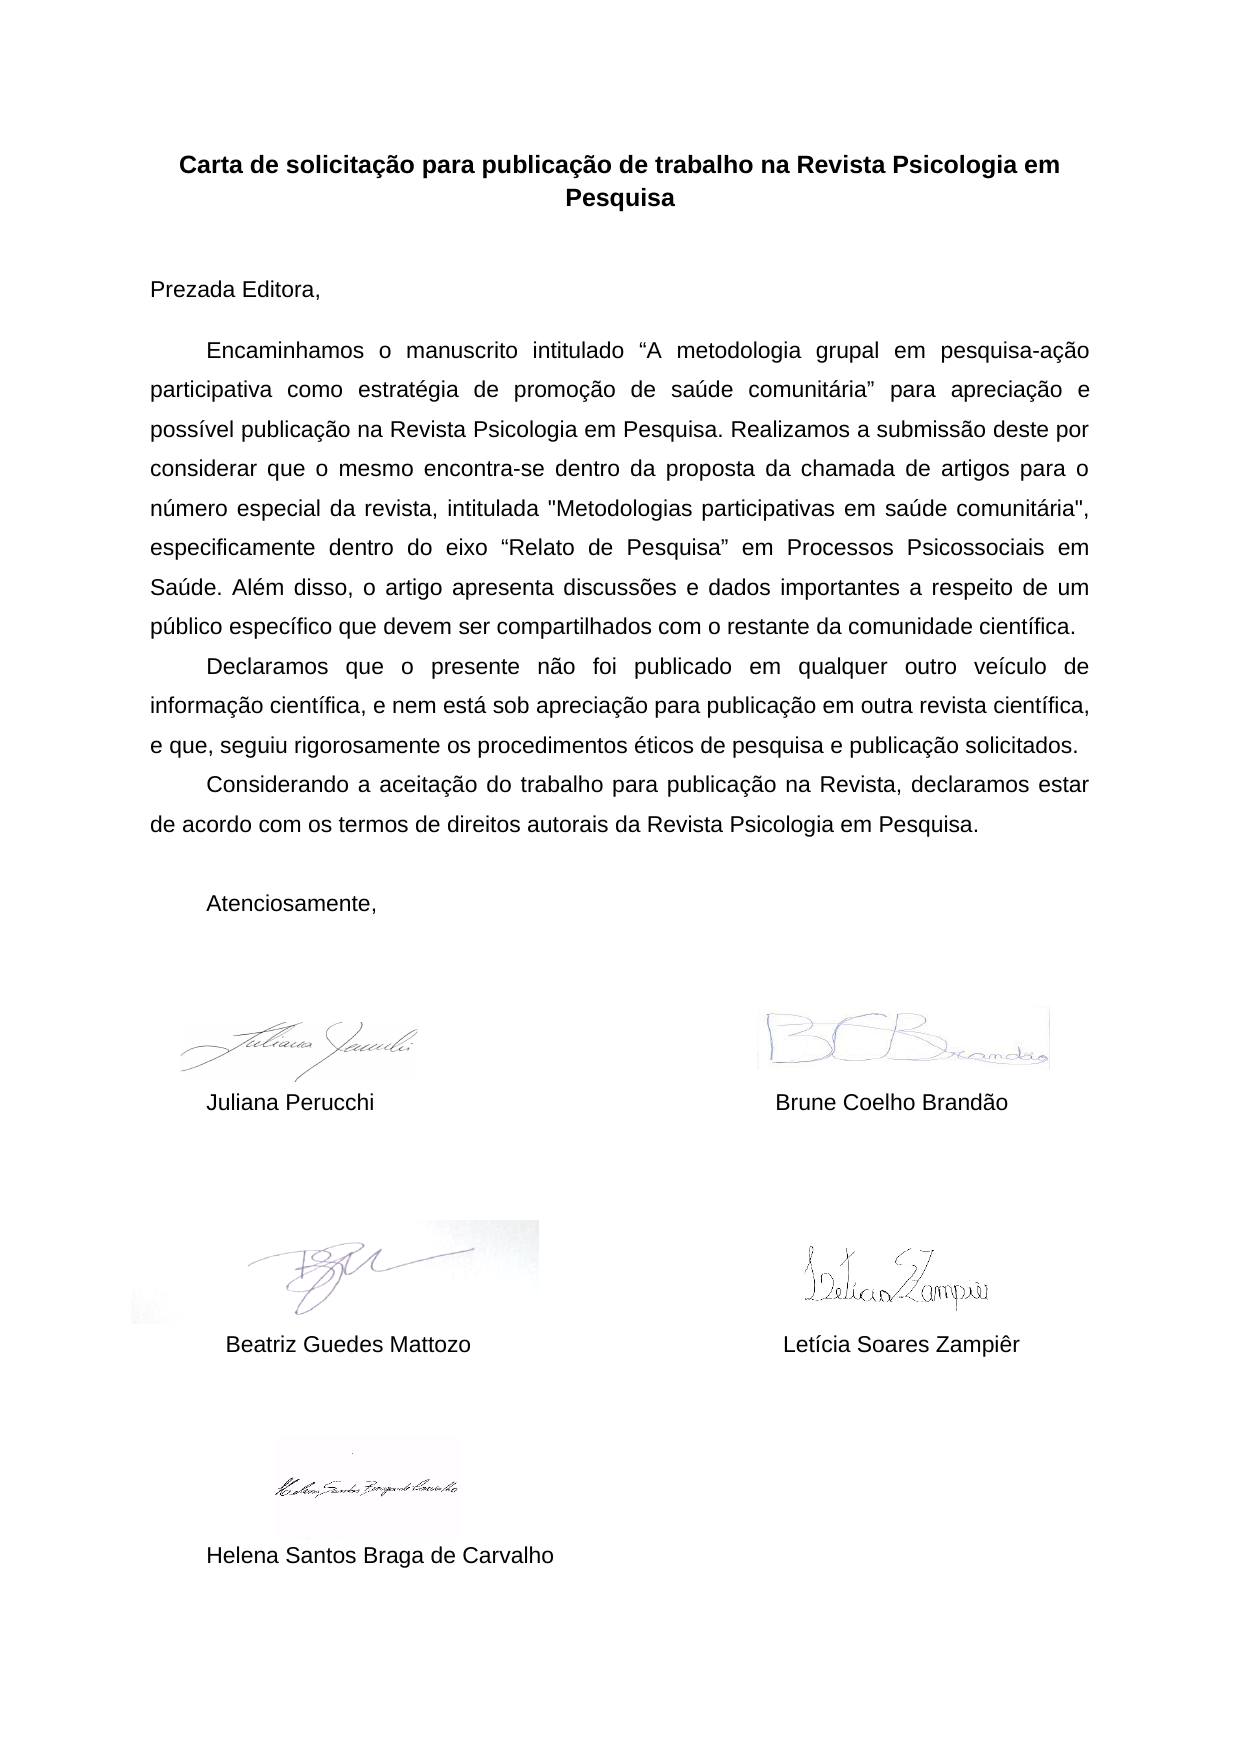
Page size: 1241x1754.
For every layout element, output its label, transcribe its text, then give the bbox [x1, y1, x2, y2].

picture [273, 1436, 461, 1540]
text Atenciosamente, [150, 889, 1090, 916]
text Declaramos que o presente não foi publicado em qualquer outro veículo de informação científica, e nem está sob apreciação para publicação em outra revista científica, e que, seguiu rigorosamente os procedimentos éticos de pesquisa e publicação solicitados. [150, 653, 1090, 758]
text Helena Santos Braga de Carvalho [150, 1542, 1090, 1569]
text Juliana Perucchi Brune Coelho Brandão [150, 1089, 1090, 1116]
text Encaminhamos o manuscrito intitulado “A metodologia grupal em pesquisa-ação participativa como estratégia de promoção de saúde comunitária” para apreciação e possível publicação na Revista Psicologia em Pesquisa. Realizamos a submissão deste por considerar que o mesmo encontra-se dentro da proposta da chamada de artigos para o número especial da revista, intitulada "Metodologias participativas em saúde comunitária", especificamente dentro do eixo “Relato de Pesquisa” em Processos Psicossociais em Saúde. Além disso, o artigo apresenta discussões e dados importantes a respeito de um público específico que devem ser compartilhados com o restante da comunidade científica. [150, 337, 1090, 639]
picture [757, 1006, 1050, 1070]
picture [803, 1233, 987, 1313]
text Carta de solicitação para publicação de trabalho na Revista Psicologia em Pesquisa [150, 150, 1090, 212]
text Beatriz Guedes Mattozo Letícia Soares Zampiêr [150, 1331, 1090, 1357]
text Considerando a aceitação do trabalho para publicação na Revista, declaramos estar de acordo com os termos de direitos autorais da Revista Psicologia em Pesquisa. [150, 771, 1090, 837]
text Prezada Editora, [150, 276, 1090, 303]
